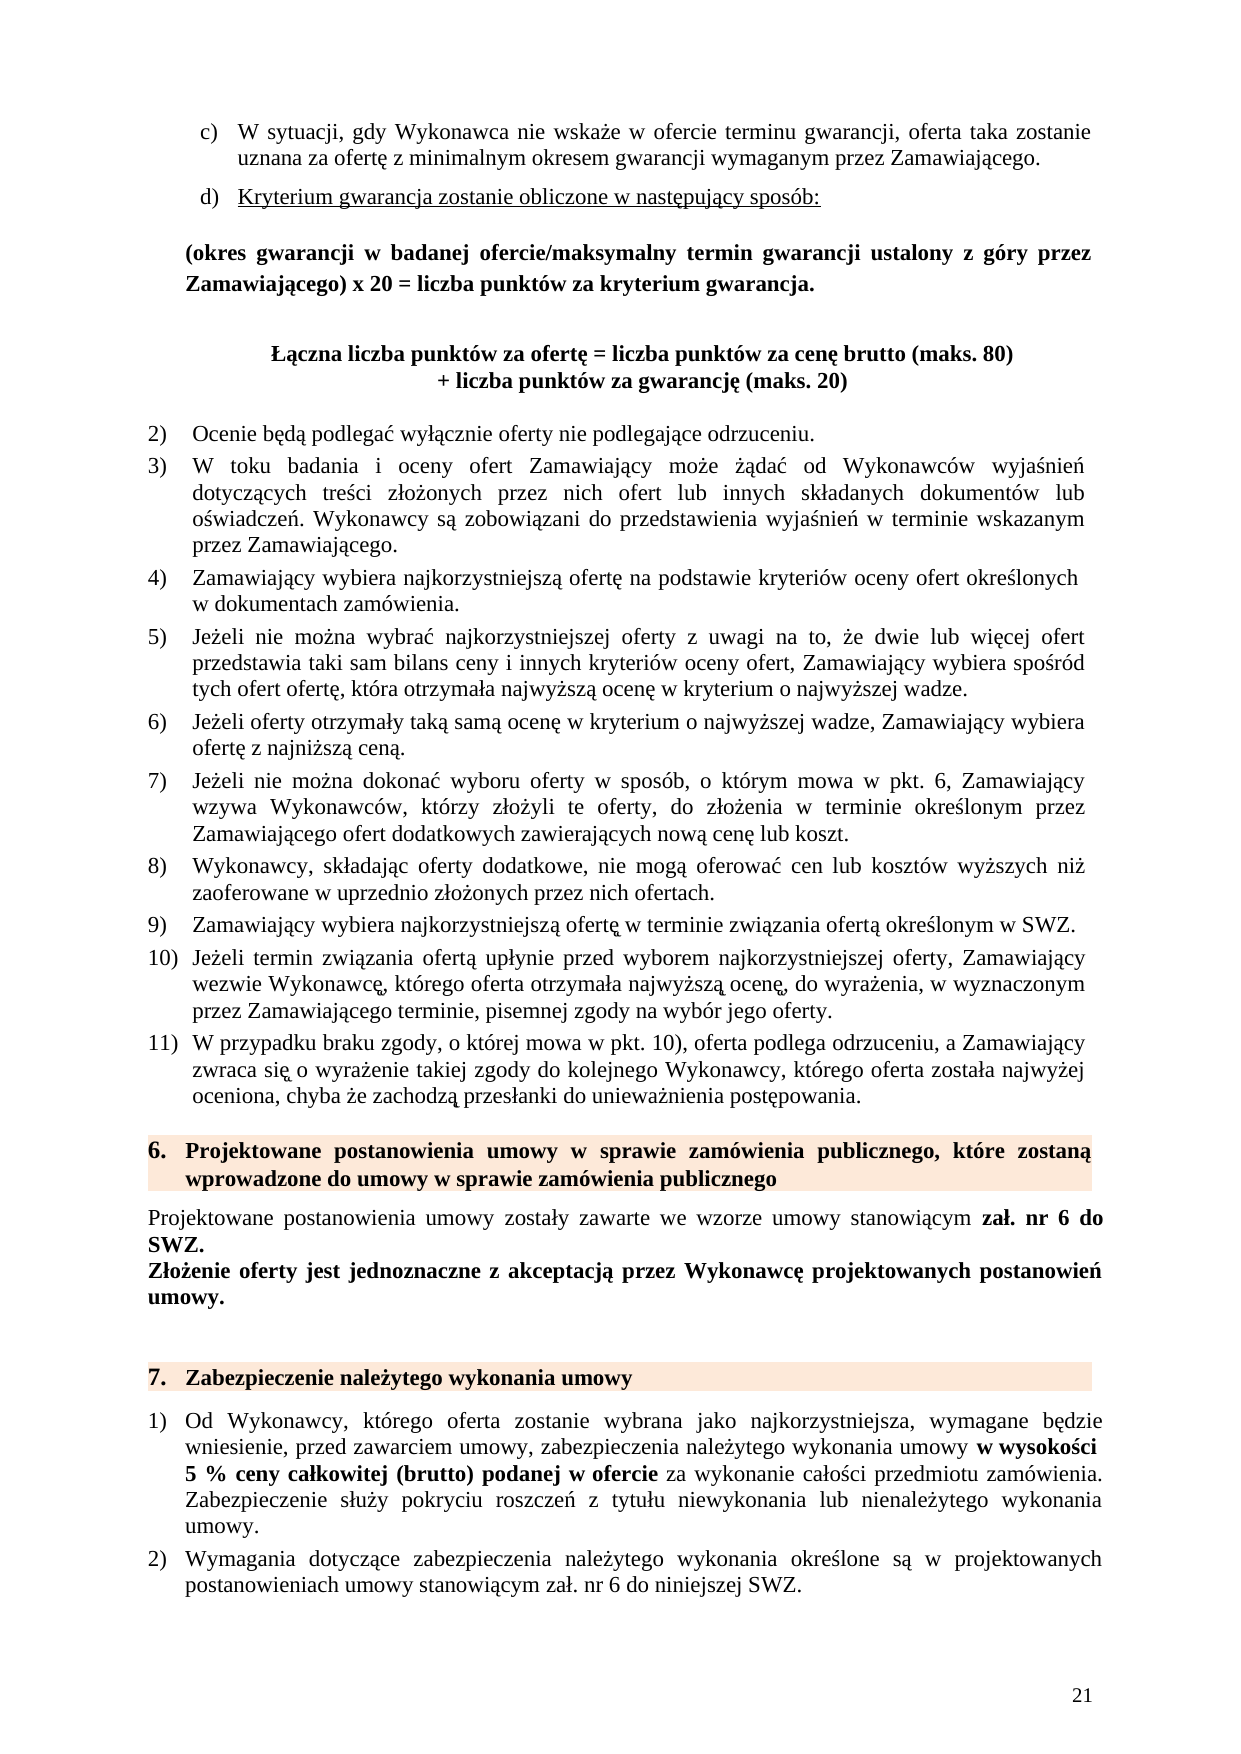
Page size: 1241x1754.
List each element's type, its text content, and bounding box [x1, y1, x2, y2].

list Projektowane postanowienia umowy w sprawie zamówienia publicznego, które zostaną wprowadzone do umowy w sprawie zamówienia publicznego [148, 1135, 1092, 1191]
text (okres gwarancji w badanej ofercie/maksymalny termin gwarancji ustalony z góry przez Zamawiającego) x 20 = liczba punktów za kryterium gwarancja. [185, 239, 1092, 296]
list Zamawiający wybiera najkorzystniejszą ofertę̨ w terminie związania ofertą określonym w SWZ. [148, 911, 1087, 938]
list Zabezpieczenie należytego wykonania umowy [148, 1362, 1092, 1391]
text + liczba punktów za gwarancję (maks. 20) [192, 367, 1092, 393]
list Zamawiający wybiera najkorzystniejszą ofertę na podstawie kryteriów oceny ofert określonych w dokumentach zamówienia. [148, 564, 1087, 617]
list Wykonawcy, składając oferty dodatkowe, nie mogą oferować cen lub kosztów wyższych niż zaoferowane w uprzednio złożonych przez nich ofertach. [148, 852, 1087, 905]
text Łączna liczba punktów za ofertę = liczba punktów za cenę brutto (maks. 80) [192, 341, 1092, 367]
list Jeżeli nie można wybrać najkorzystniejszej oferty z uwagi na to, że dwie lub więcej ofert przedstawia taki sam bilans ceny i innych kryteriów oceny ofert, Zamawiający wybiera spośród tych ofert ofertę, która otrzymała najwyższą ocenę w kryterium o najwyższej wadze. [148, 623, 1087, 702]
list Od Wykonawcy, którego oferta zostanie wybrana jako najkorzystniejsza, wymagane będzie wniesienie, przed zawarciem umowy, zabezpieczenia należytego wykonania umowy w wysokości 5 % ceny całkowitej (brutto) podanej w ofercie za wykonanie całości przedmiotu zamówienia. Zabezpieczenie służy pokryciu roszczeń z tytułu niewykonania lub nienależytego wykonania umowy. [148, 1407, 1104, 1539]
list Jeżeli termin związania ofertą upłynie przed wyborem najkorzystniejszej oferty, Zamawiający wezwie Wykonawcę̨, którego oferta otrzymała najwyższą̨ ocenę̨, do wyrażenia, w wyznaczonym przez Zamawiającego terminie, pisemnej zgody na wybór jego oferty. [148, 944, 1087, 1023]
text Złożenie oferty jest jednoznaczne z akceptacją przez Wykonawcę projektowanych postanowień umowy. [148, 1257, 1104, 1310]
list Ocenie będą podlegać wyłącznie oferty nie podlegające odrzuceniu. [148, 419, 1087, 446]
list Wymagania dotyczące zabezpieczenia należytego wykonania określone są w projektowanych postanowieniach umowy stanowiącym zał. nr 6 do niniejszej SWZ. [148, 1545, 1104, 1598]
list Jeżeli oferty otrzymały taką samą ocenę w kryterium o najwyższej wadze, Zamawiający wybiera ofertę z najniższą ceną. [148, 708, 1087, 761]
list W toku badania i oceny ofert Zamawiający może żądać od Wykonawców wyjaśnień dotyczących treści złożonych przez nich ofert lub innych składanych dokumentów lub oświadczeń. Wykonawcy są zobowiązani do przedstawienia wyjaśnień w terminie wskazanym przez Zamawiającego. [148, 452, 1087, 558]
list W sytuacji, gdy Wykonawca nie wskaże w ofercie terminu gwarancji, oferta taka zostanie uznana za ofertę z minimalnym okresem gwarancji wymaganym przez Zamawiającego. [200, 118, 1092, 171]
list W przypadku braku zgody, o której mowa w pkt. 10), oferta podlega odrzuceniu, a Zamawiający zwraca się̨ o wyrażenie takiej zgody do kolejnego Wykonawcy, którego oferta została najwyżej oceniona, chyba że zachodzą̨ przesłanki do unieważnienia postępowania. [148, 1029, 1087, 1108]
list Jeżeli nie można dokonać wyboru oferty w sposób, o którym mowa w pkt. 6, Zamawiający wzywa Wykonawców, którzy złożyli te oferty, do złożenia w terminie określonym przez Zamawiającego ofert dodatkowych zawierających nową cenę lub koszt. [148, 767, 1087, 846]
list Kryterium gwarancja zostanie obliczone w następujący sposób: [200, 183, 1092, 209]
text Projektowane postanowienia umowy zostały zawarte we wzorze umowy stanowiącym zał. nr 6 do SWZ. [148, 1192, 1104, 1257]
